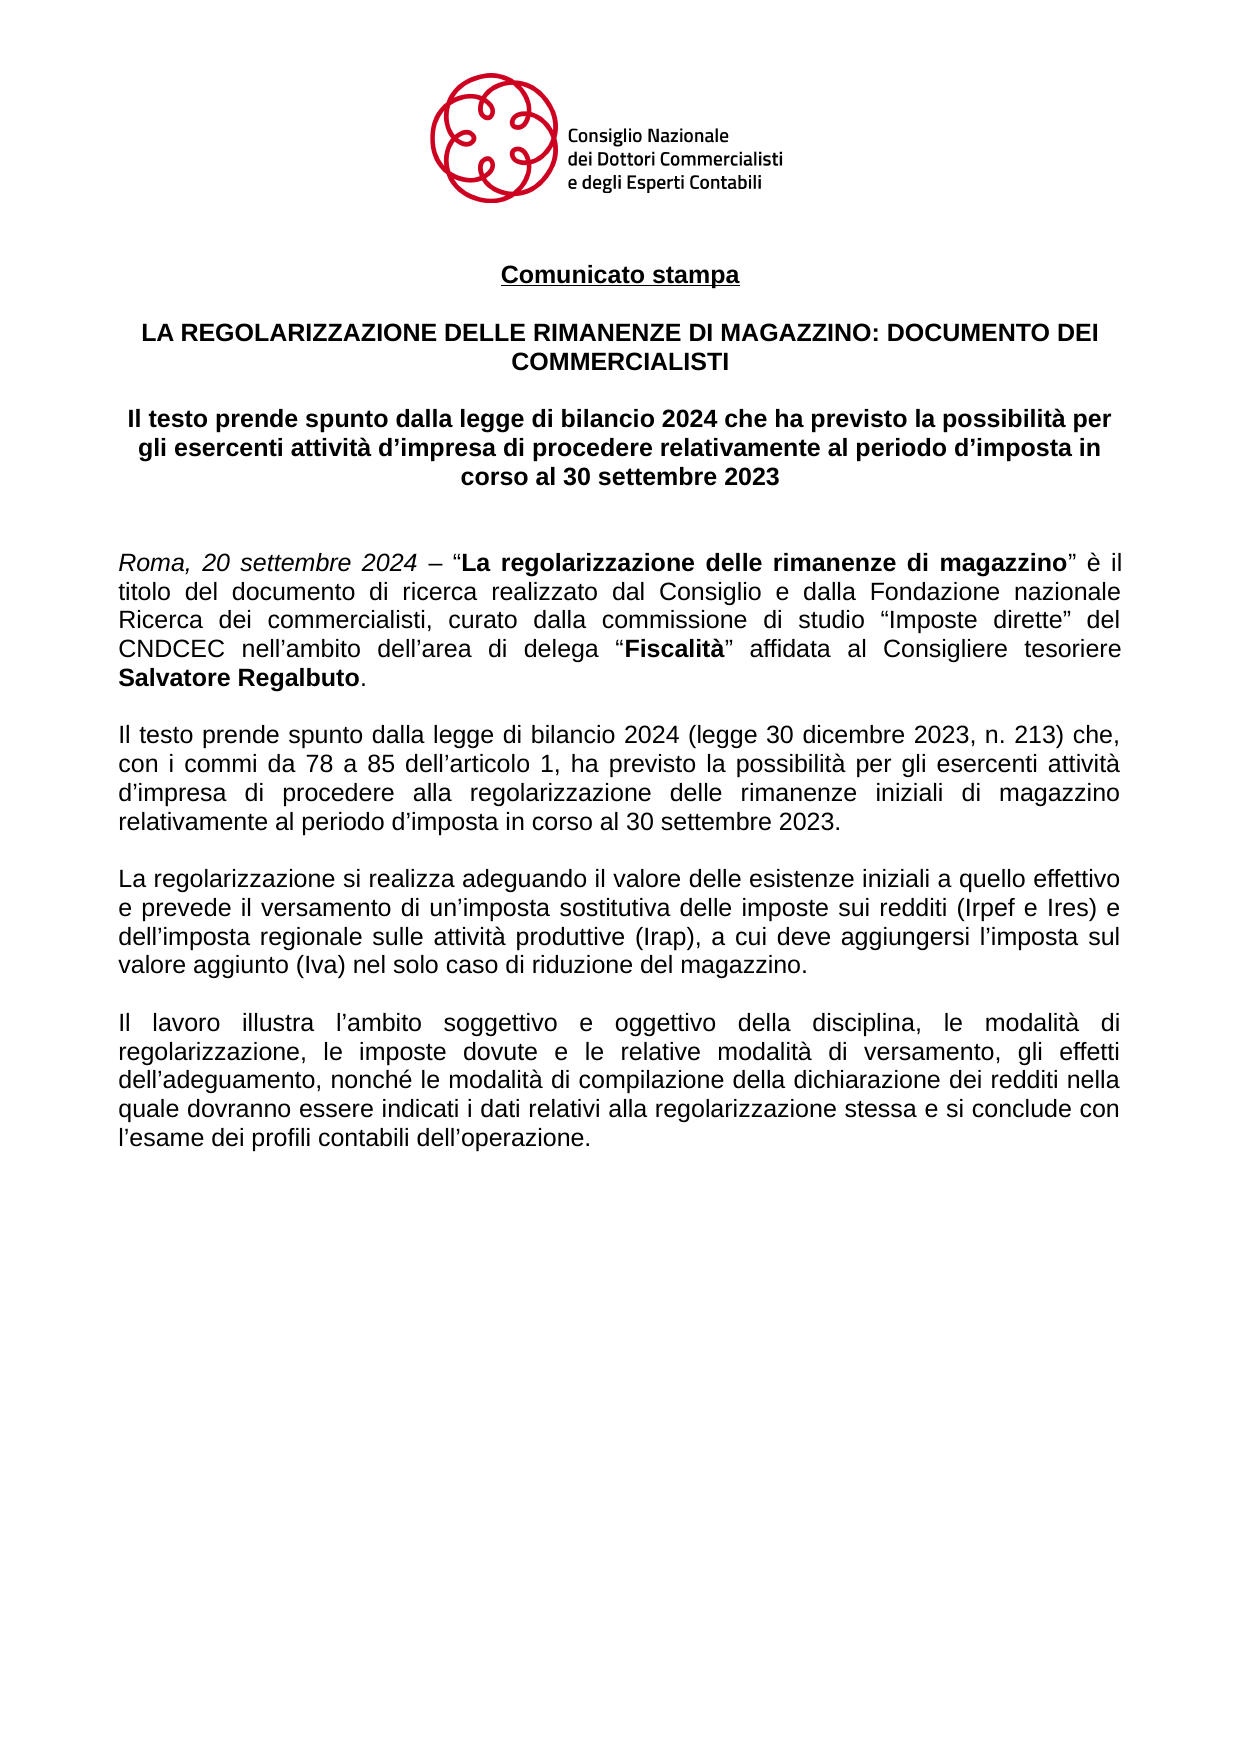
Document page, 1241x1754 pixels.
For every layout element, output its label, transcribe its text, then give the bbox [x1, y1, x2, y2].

text La regolarizzazione si realizza adeguando il valore delle esistenze iniziali a quello effettivo e prevede il versamento di un’imposta sostitutiva delle imposte sui redditi (Irpef e Ires) e dell’imposta regionale sulle attività produttive (Irap), a cui deve aggiungersi l’imposta sul valore aggiunto (Iva) nel solo caso di riduzione del magazzino. [118, 864, 1122, 979]
text Il testo prende spunto dalla legge di bilancio 2024 (legge 30 dicembre 2023, n. 213) che, con i commi da 78 a 85 dell’articolo 1, ha previsto la possibilità per gli esercenti attività d’impresa di procedere alla regolarizzazione delle rimanenze iniziali di magazzino relativamente al periodo d’imposta in corso al 30 settembre 2023. [118, 720, 1122, 835]
picture [430, 73, 810, 203]
text LA REGOLARIZZAZIONE DELLE RIMANENZE DI MAGAZZINO: DOCUMENTO DEI COMMERCIALISTI [118, 318, 1122, 375]
text Roma, 20 settembre 2024 – “La regolarizzazione delle rimanenze di magazzino” è il titolo del documento di ricerca realizzato dal Consiglio e dalla Fondazione nazionale Ricerca dei commercialisti, curato dalla commissione di studio “Imposte dirette” del CNDCEC nell’ambito dell’area di delega “Fiscalità” affidata al Consigliere tesoriere Salvatore Regalbuto. [118, 548, 1122, 691]
text Il testo prende spunto dalla legge di bilancio 2024 che ha previsto la possibilità per gli esercenti attività d’impresa di procedere relativamente al periodo d’imposta in corso al 30 settembre 2023 [118, 404, 1122, 490]
text Il lavoro illustra l’ambito soggettivo e oggettivo della disciplina, le modalità di regolarizzazione, le imposte dovute e le relative modalità di versamento, gli effetti dell’adeguamento, nonché le modalità di compilazione della dichiarazione dei redditi nella quale dovranno essere indicati i dati relativi alla regolarizzazione stessa e si conclude con l’esame dei profili contabili dell’operazione. [118, 1008, 1122, 1151]
text Comunicato stampa [118, 260, 1122, 289]
